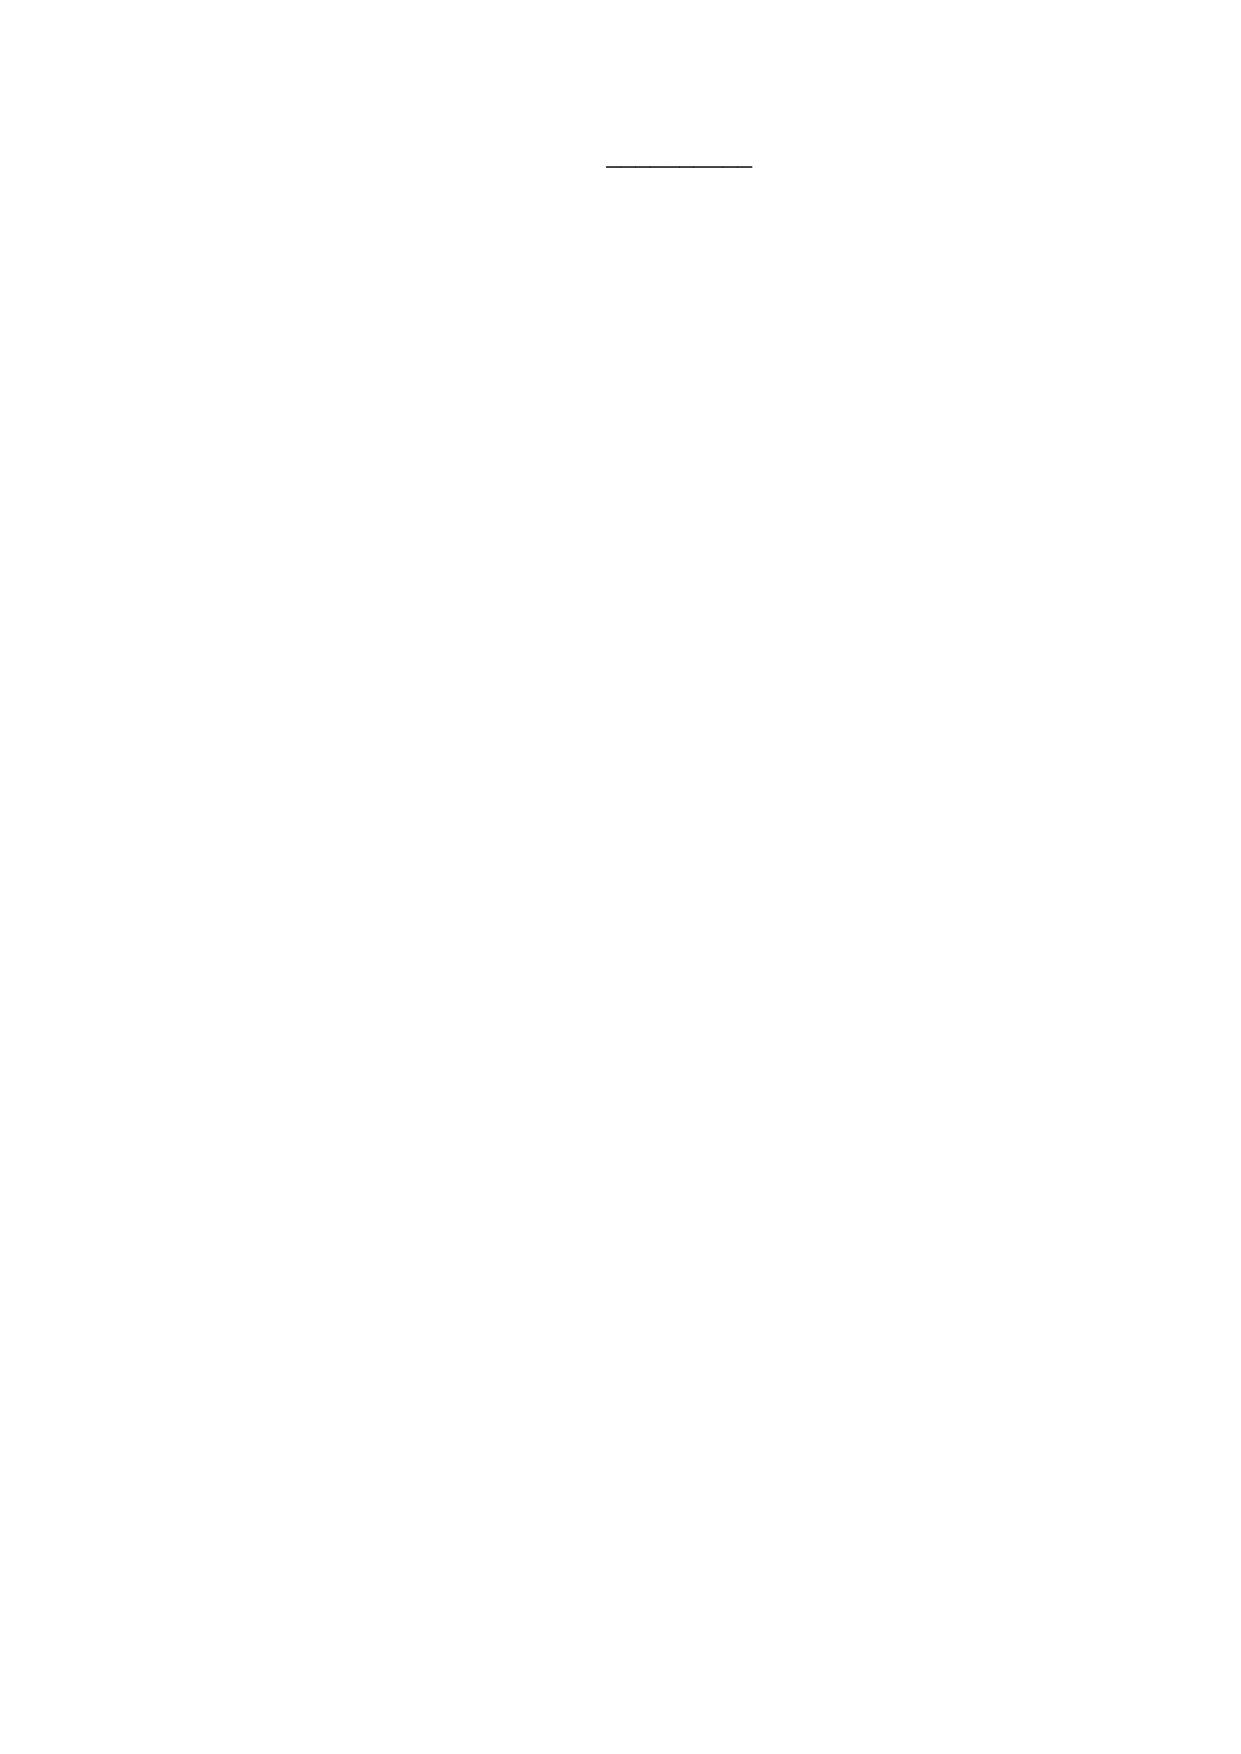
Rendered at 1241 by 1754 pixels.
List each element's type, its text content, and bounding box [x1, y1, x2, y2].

text __________ [177, 137, 1181, 170]
